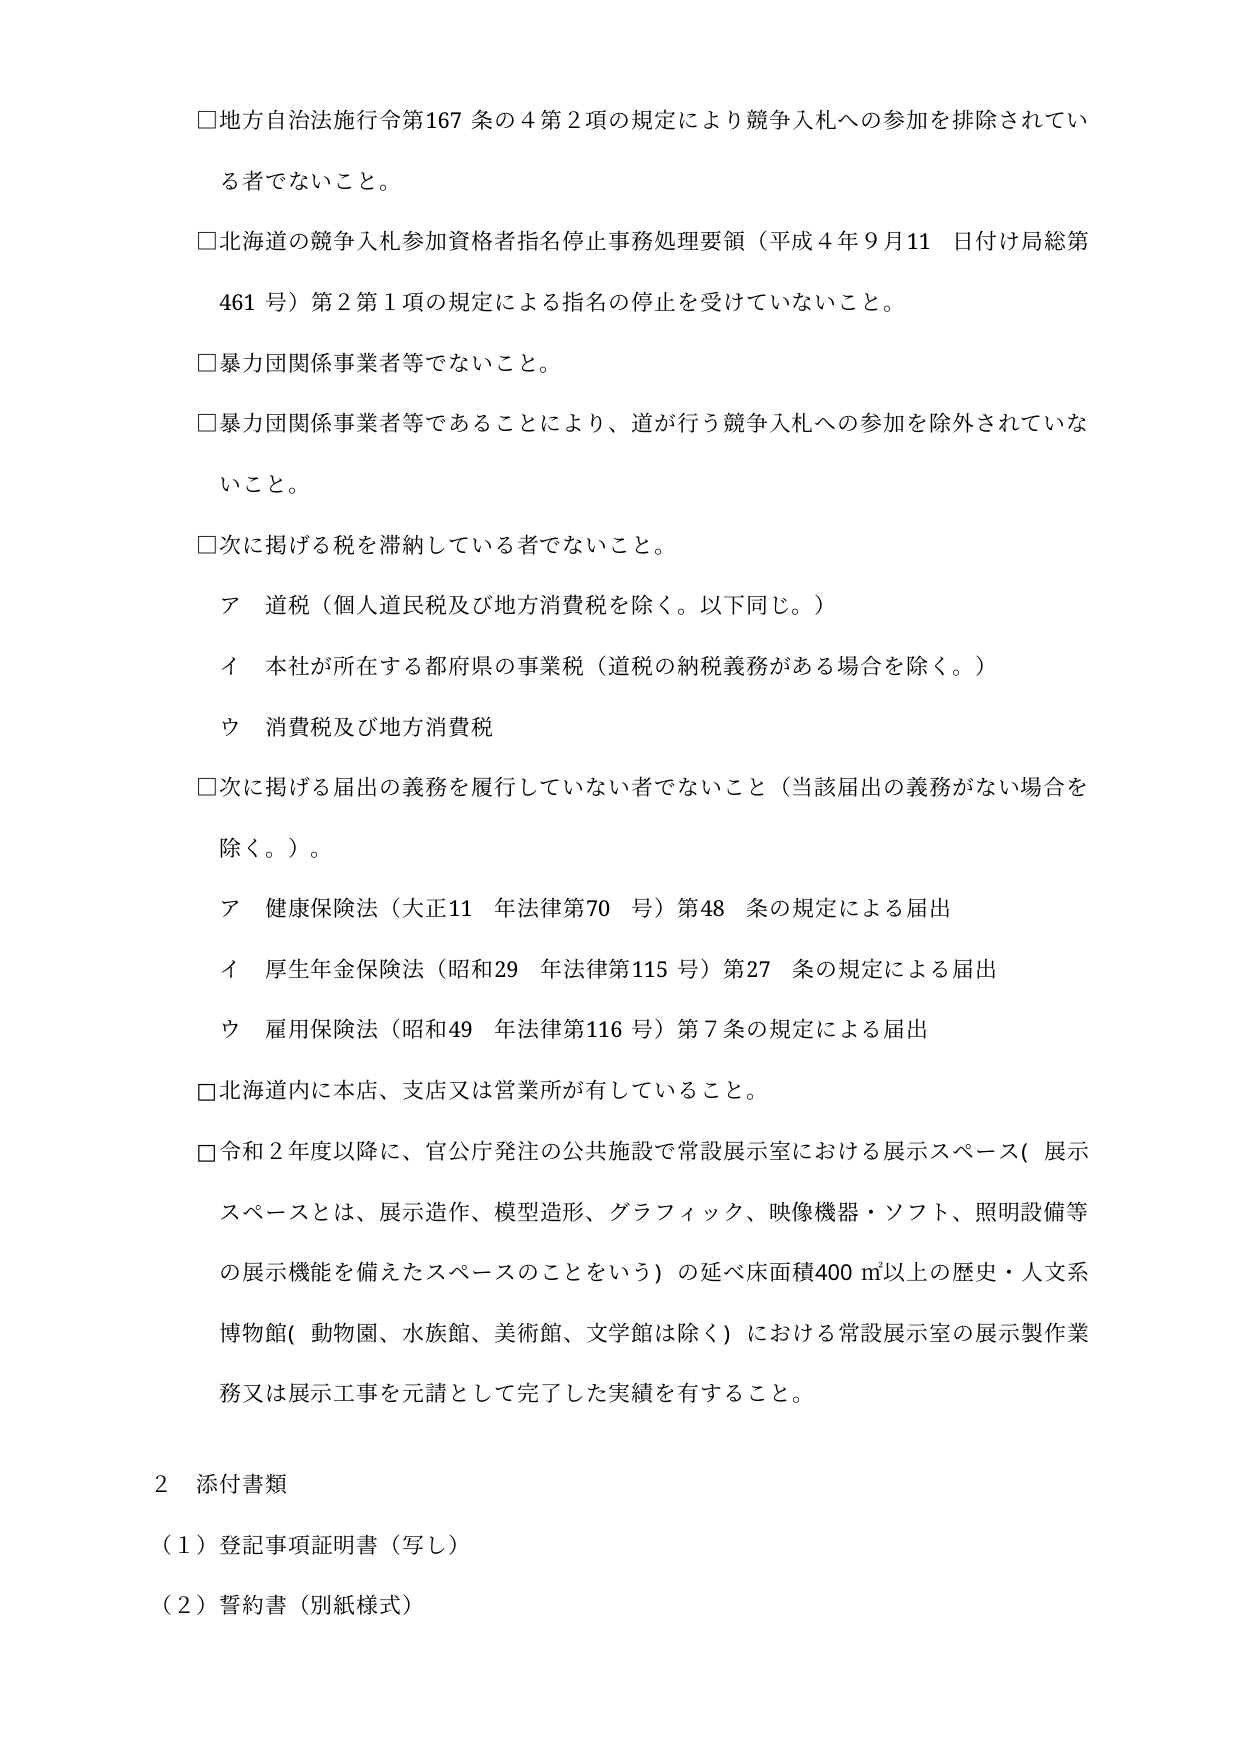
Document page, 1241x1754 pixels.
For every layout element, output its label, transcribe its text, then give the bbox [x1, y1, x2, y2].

text □地方自治法施行令第167条の４第２項の規定により競争入札への参加を排除されている者でないこと。 [150, 89, 1090, 210]
text □次に掲げる届出の義務を履行していない者でないこと（当該届出の義務がない場合を除く。）。 [150, 756, 1090, 877]
text （１）登記事項証明書（写し） [150, 1513, 1090, 1574]
text ウ 雇用保険法（昭和49年法律第116号）第７条の規定による届出 [150, 998, 1090, 1059]
text ア 健康保険法（大正11年法律第70号）第48条の規定による届出 [150, 877, 1090, 938]
text □暴力団関係事業者等でないこと。 [150, 331, 1090, 392]
text ウ 消費税及び地方消費税 [150, 695, 1090, 756]
text □北海道内に本店、支店又は営業所が有していること。 [150, 1059, 1090, 1119]
text ２ 添付書類 [150, 1453, 1090, 1513]
text イ 厚生年金保険法（昭和29年法律第115号）第27条の規定による届出 [150, 938, 1090, 998]
text イ 本社が所在する都府県の事業税（道税の納税義務がある場合を除く。） [150, 634, 1090, 695]
text □令和２年度以降に、官公庁発注の公共施設で常設展示室における展示スペース(展示スペースとは、展示造作、模型造形、グラフィック、映像機器・ソフト、照明設備等の展示機能を備えたスペースのことをいう)の延べ床面積400㎡以上の歴史・人文系博物館(動物園、水族館、美術館、文学館は除く)における常設展示室の展示製作業務又は展示工事を元請として完了した実績を有すること。 [196, 1119, 1090, 1423]
text ア 道税（個人道民税及び地方消費税を除く。以下同じ。） [150, 574, 1090, 634]
text □北海道の競争入札参加資格者指名停止事務処理要領（平成４年９月11日付け局総第461号）第２第１項の規定による指名の停止を受けていないこと。 [150, 210, 1090, 331]
text □次に掲げる税を滞納している者でないこと。 [150, 513, 1090, 574]
text □暴力団関係事業者等であることにより、道が行う競争入札への参加を除外されていないこと。 [150, 392, 1090, 513]
text （２）誓約書（別紙様式） [150, 1574, 1090, 1635]
